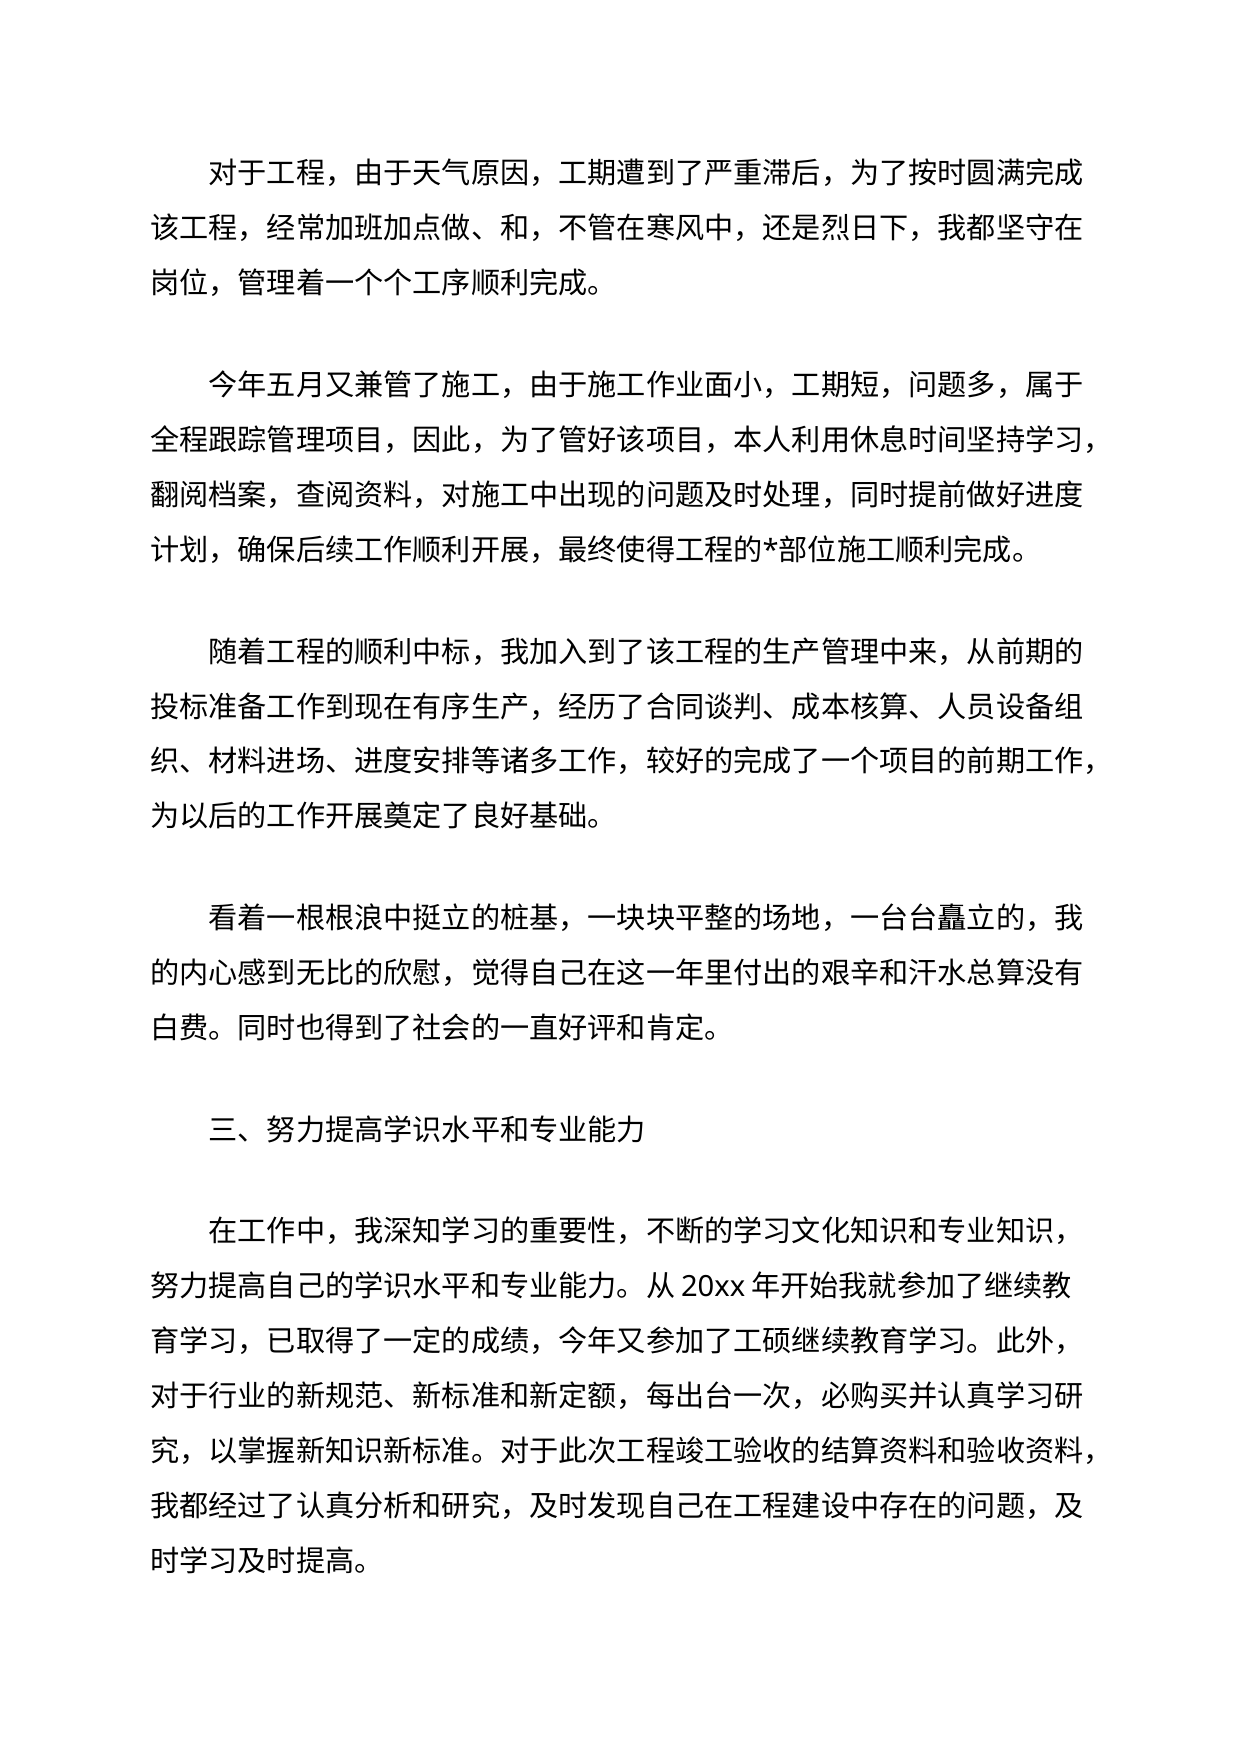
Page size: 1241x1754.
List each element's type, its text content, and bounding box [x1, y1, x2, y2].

text 对于工程，由于天气原因，工期遭到了严重滞后，为了按时圆满完成该工程，经常加班加点做、和，不管在寒风中，还是烈日下，我都坚守在岗位，管理着一个个工序顺利完成。 [150, 150, 1090, 302]
text 在工作中，我深知学习的重要性，不断的学习文化知识和专业知识，努力提高自己的学识水平和专业能力。从20xx年开始我就参加了继续教育学习，已取得了一定的成绩，今年又参加了工硕继续教育学习。此外，对于行业的新规范、新标准和新定额，每出台一次，必购买并认真学习研究，以掌握新知识新标准。对于此次工程竣工验收的结算资料和验收资料，我都经过了认真分析和研究，及时发现自己在工程建设中存在的问题，及时学习及时提高。 [150, 1208, 1090, 1580]
text 三、努力提高学识水平和专业能力 [150, 1106, 1090, 1148]
text 看着一根根浪中挺立的桩基，一块块平整的场地，一台台矗立的，我的内心感到无比的欣慰，觉得自己在这一年里付出的艰辛和汗水总算没有白费。同时也得到了社会的一直好评和肯定。 [150, 895, 1090, 1047]
text 随着工程的顺利中标，我加入到了该工程的生产管理中来，从前期的投标准备工作到现在有序生产，经历了合同谈判、成本核算、人员设备组织、材料进场、进度安排等诸多工作，较好的完成了一个项目的前期工作，为以后的工作开展奠定了良好基础。 [150, 628, 1090, 835]
text 今年五月又兼管了施工，由于施工作业面小，工期短，问题多，属于全程跟踪管理项目，因此，为了管好该项目，本人利用休息时间坚持学习，翻阅档案，查阅资料，对施工中出现的问题及时处理，同时提前做好进度计划，确保后续工作顺利开展，最终使得工程的*部位施工顺利完成。 [150, 362, 1090, 569]
